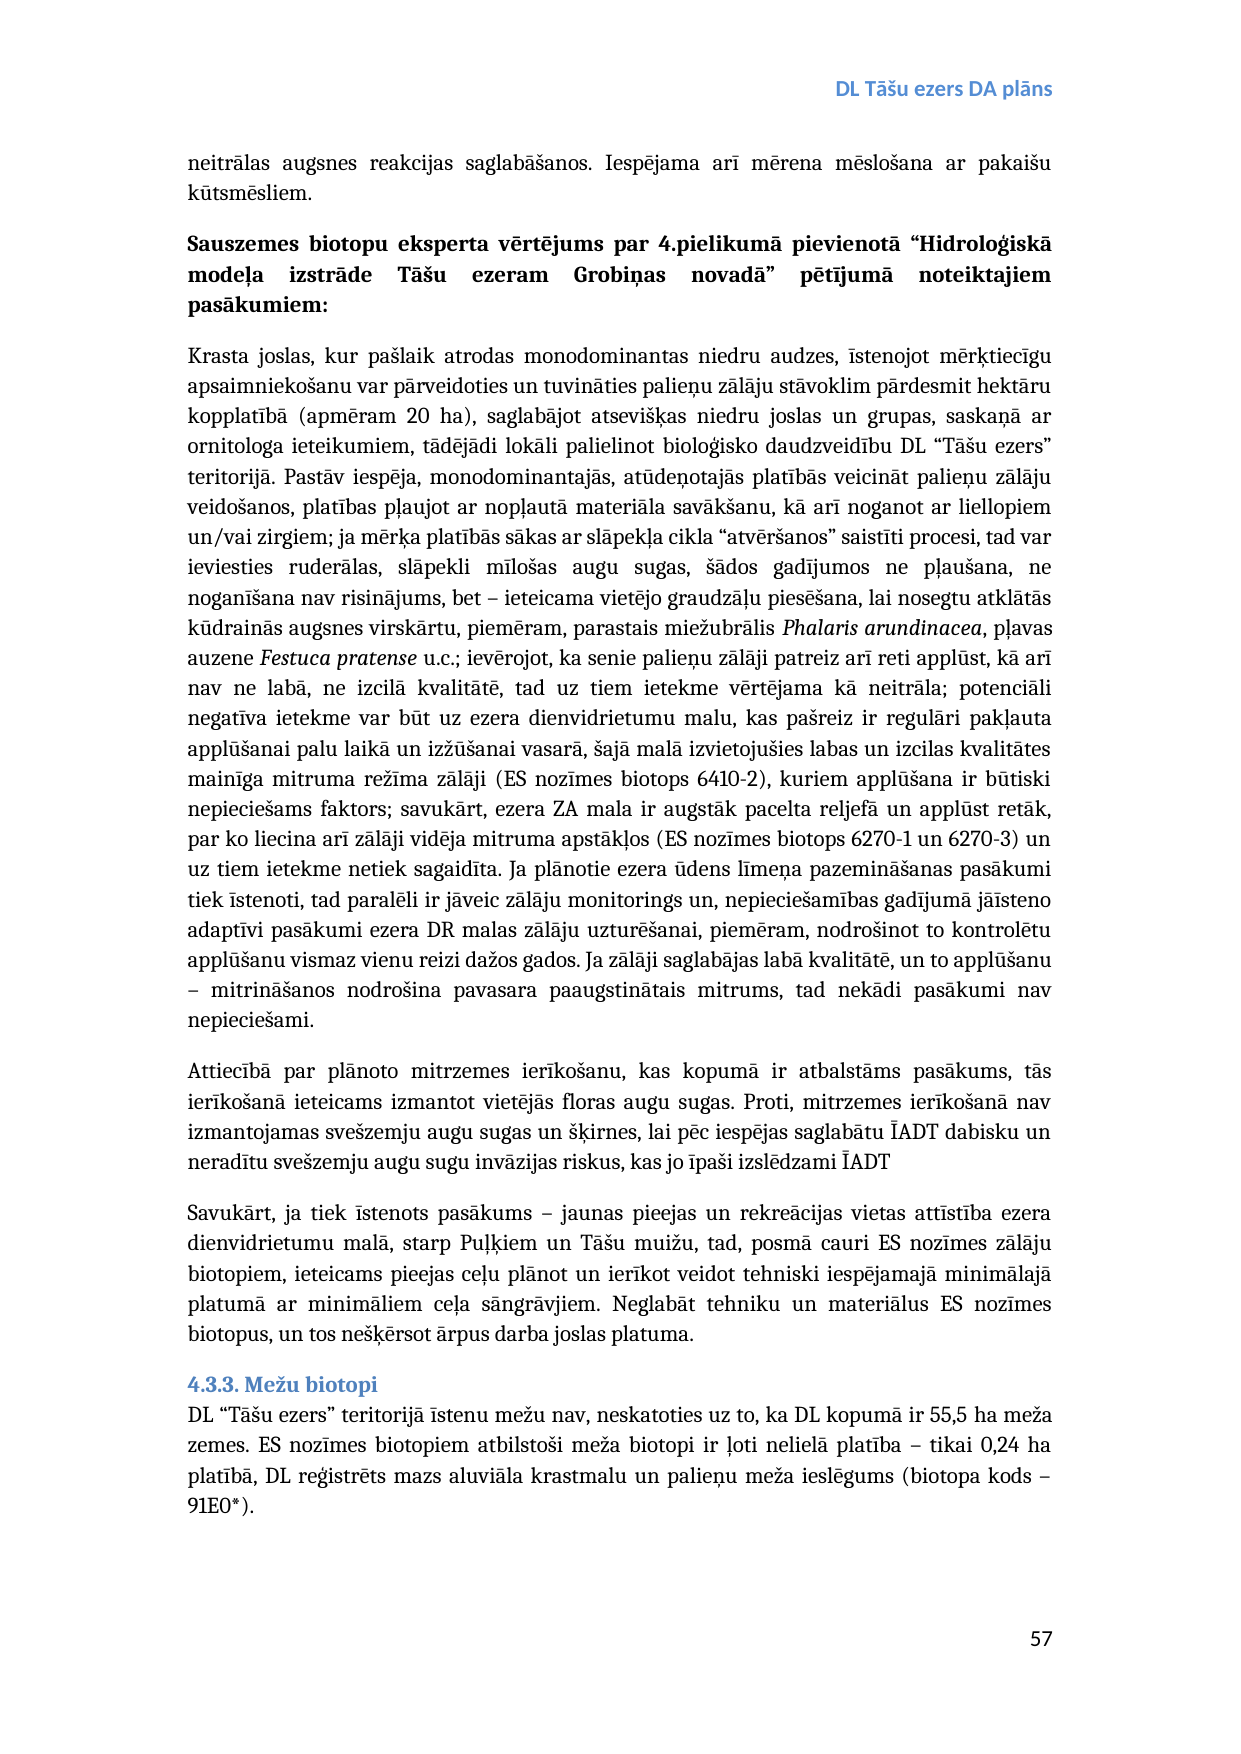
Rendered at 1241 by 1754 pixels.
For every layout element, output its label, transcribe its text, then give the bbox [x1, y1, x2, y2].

text Attiecībā par plānoto mitrzemes ierīkošanu, kas kopumā ir atbalstāms pasākums, tās ierīkošanā ieteicams izmantot vietējās floras augu sugas. Proti, mitrzemes ierīkošanā nav izmantojamas svešzemju augu sugas un šķirnes, lai pēc iespējas saglabātu ĪADT dabisku un neradītu svešzemju augu sugu invāzijas riskus, kas jo īpaši izslēdzami ĪADT [187, 1058, 1053, 1175]
subtitle 4.3.3. Mežu biotopi [187, 1372, 1053, 1398]
text Savukārt, ja tiek īstenots pasākums – jaunas pieejas un rekreācijas vietas attīstība ezera dienvidrietumu malā, starp Puļķiem un Tāšu muižu, tad, posmā cauri ES nozīmes zālāju biotopiem, ieteicams pieejas ceļu plānot un ierīkot veidot tehniski iespējamajā minimālajā platumā ar minimāliem ceļa sāngrāvjiem. Neglabāt tehniku un materiālus ES nozīmes biotopus, un tos nešķērsot ārpus darba joslas platuma. [187, 1200, 1053, 1347]
text Sauszemes biotopu eksperta vērtējums par 4.pielikumā pievienotā “Hidroloģiskā modeļa izstrāde Tāšu ezeram Grobiņas novadā” pētījumā noteiktajiem pasākumiem: [187, 231, 1053, 318]
text Krasta joslas, kur pašlaik atrodas monodominantas niedru audzes, īstenojot mērķtiecīgu apsaimniekošanu var pārveidoties un tuvināties palieņu zālāju stāvoklim pārdesmit hektāru kopplatībā (apmēram 20 ha), saglabājot atsevišķas niedru joslas un grupas, saskaņā ar ornitologa ieteikumiem, tādējādi lokāli palielinot bioloģisko daudzveidību DL “Tāšu ezers” teritorijā. Pastāv iespēja, monodominantajās, atūdeņotajās platībās veicināt palieņu zālāju veidošanos, platības pļaujot ar nopļautā materiāla savākšanu, kā arī noganot ar liellopiem un/vai zirgiem; ja mērķa platībās sākas ar slāpekļa cikla “atvēršanos” saistīti procesi, tad var ieviesties ruderālas, slāpekli mīlošas augu sugas, šādos gadījumos ne pļaušana, ne noganīšana nav risinājums, bet – ieteicama vietējo graudzāļu piesēšana, lai nosegtu atklātās kūdrainās augsnes virskārtu, piemēram, parastais miežubrālis Phalaris arundinacea, pļavas auzene Festuca pratense u.c.; ievērojot, ka senie palieņu zālāji patreiz arī reti applūst, kā arī nav ne labā, ne izcilā kvalitātē, tad uz tiem ietekme vērtējama kā neitrāla; potenciāli negatīva ietekme var būt uz ezera dienvidrietumu malu, kas pašreiz ir regulāri pakļauta applūšanai palu laikā un izžūšanai vasarā, šajā malā izvietojušies labas un izcilas kvalitātes mainīga mitruma režīma zālāji (ES nozīmes biotops 6410-2), kuriem applūšana ir būtiski nepieciešams faktors; savukārt, ezera ZA mala ir augstāk pacelta reljefā un applūst retāk, par ko liecina arī zālāji vidēja mitruma apstākļos (ES nozīmes biotops 6270-1 un 6270-3) un uz tiem ietekme netiek sagaidīta. Ja plānotie ezera ūdens līmeņa pazemināšanas pasākumi tiek īstenoti, tad paralēli ir jāveic zālāju monitorings un, nepieciešamības gadījumā jāīsteno adaptīvi pasākumi ezera DR malas zālāju uzturēšanai, piemēram, nodrošinot to kontrolētu applūšanu vismaz vienu reizi dažos gados. Ja zālāji saglabājas labā kvalitātē, un to applūšanu – mitrināšanos nodrošina pavasara paaugstinātais mitrums, tad nekādi pasākumi nav nepieciešami. [187, 343, 1053, 1034]
text DL “Tāšu ezers” teritorijā īstenu mežu nav, neskatoties uz to, ka DL kopumā ir 55,5 ha meža zemes. ES nozīmes biotopiem atbilstoši meža biotopi ir ļoti nelielā platība – tikai 0,24 ha platībā, DL reģistrēts mazs aluviāla krastmalu un palieņu meža ieslēgums (biotopa kods – 91E0*). [187, 1402, 1053, 1519]
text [187, 150, 1053, 207]
